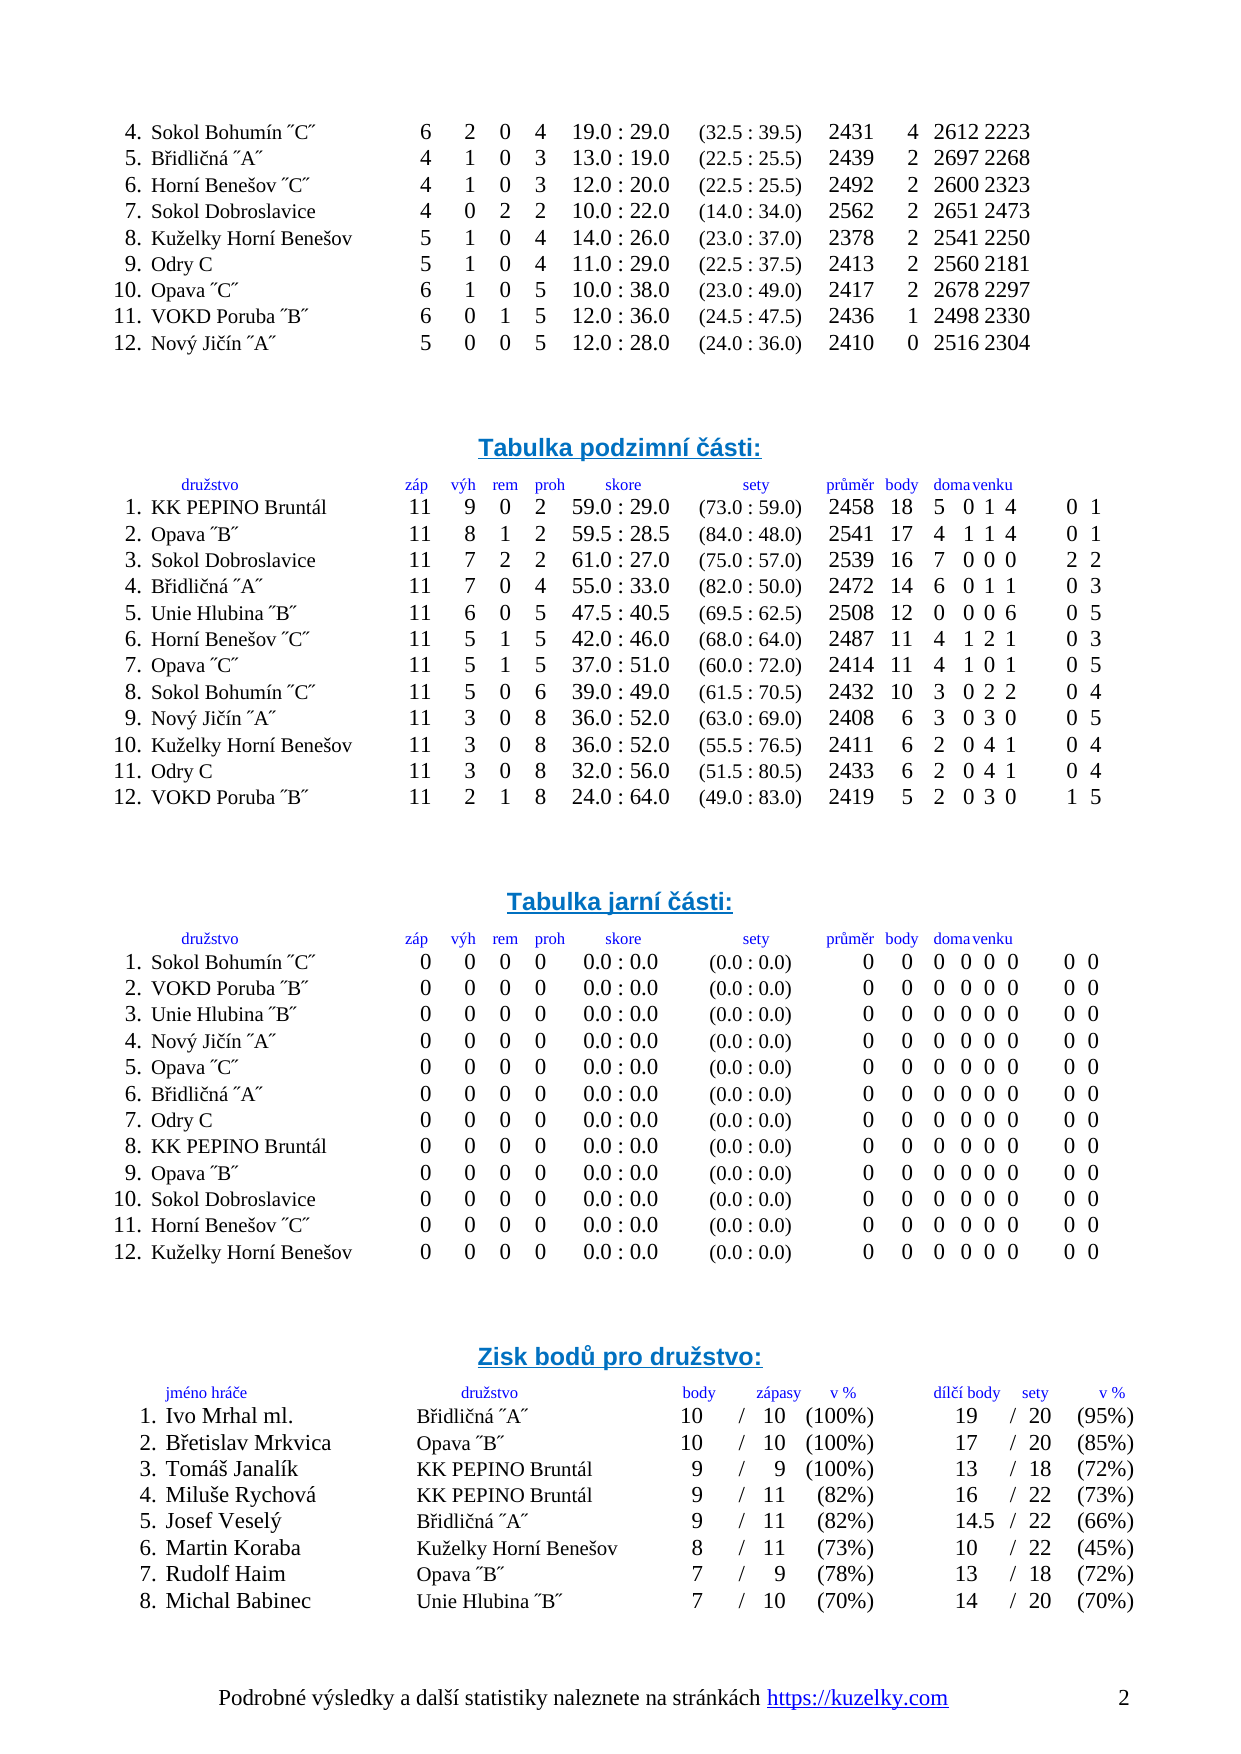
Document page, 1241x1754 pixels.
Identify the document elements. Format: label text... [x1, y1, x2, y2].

text jméno hráče družstvo body zápasy v % dílčí body sety v % [106, 1383, 1134, 1402]
text 12. VOKD Poruba ˝B˝ 11 2 1 8 24.0 : 64.0 (49.0 : 83.0) 2419 5 2 0 3 0 1 5 [106, 783, 1134, 810]
text 4. Břidličná ˝A˝ 11 7 0 4 55.0 : 33.0 (82.0 : 50.0) 2472 14 6 0 1 1 0 3 [106, 572, 1134, 599]
text 10. Kuželky Horní Benešov 11 3 0 8 36.0 : 52.0 (55.5 : 76.5) 2411 6 2 0 4 1 0 4 [106, 731, 1134, 757]
text 3. Sokol Dobroslavice 11 7 2 2 61.0 : 27.0 (75.0 : 57.0) 2539 16 7 0 0 0 2 2 [106, 546, 1134, 572]
text 6. Martin Koraba Kuželky Horní Benešov 8 / 11 (73%) 10 / 22 (45%) [106, 1534, 1134, 1560]
text 2. Břetislav Mrkvica Opava ˝B˝ 10 / 10 (100%) 17 / 20 (85%) [106, 1428, 1134, 1455]
text družstvo záp výh rem proh skore sety průměr body doma venku [106, 929, 1134, 948]
text 9. Opava ˝B˝ 0 0 0 0 0.0 : 0.0 (0.0 : 0.0) 0 0 0 0 0 0 0 0 [106, 1159, 1134, 1185]
text 7. Odry C 0 0 0 0 0.0 : 0.0 (0.0 : 0.0) 0 0 0 0 0 0 0 0 [106, 1106, 1134, 1132]
text 8. Michal Babinec Unie Hlubina ˝B˝ 7 / 10 (70%) 14 / 20 (70%) [106, 1587, 1134, 1613]
text družstvo záp výh rem proh skore sety průměr body doma venku [106, 474, 1134, 493]
text 10. Opava ˝C˝ 6 1 0 5 10.0 : 38.0 (23.0 : 49.0) 2417 2 2678 2297 [106, 276, 1134, 303]
text 7. Opava ˝C˝ 11 5 1 5 37.0 : 51.0 (60.0 : 72.0) 2414 11 4 1 0 1 0 5 [106, 652, 1134, 678]
text 8. KK PEPINO Bruntál 0 0 0 0 0.0 : 0.0 (0.0 : 0.0) 0 0 0 0 0 0 0 0 [106, 1132, 1134, 1159]
text 7. Sokol Dobroslavice 4 0 2 2 10.0 : 22.0 (14.0 : 34.0) 2562 2 2651 2473 [106, 197, 1134, 223]
text 5. Josef Veselý Břidličná ˝A˝ 9 / 11 (82%) 14.5 / 22 (66%) [106, 1508, 1134, 1534]
text 2. Opava ˝B˝ 11 8 1 2 59.5 : 28.5 (84.0 : 48.0) 2541 17 4 1 1 4 0 1 [106, 520, 1134, 546]
text 11. Odry C 11 3 0 8 32.0 : 56.0 (51.5 : 80.5) 2433 6 2 0 4 1 0 4 [106, 757, 1134, 783]
text 6. Horní Benešov ˝C˝ 4 1 0 3 12.0 : 20.0 (22.5 : 25.5) 2492 2 2600 2323 [106, 171, 1134, 197]
text 1. Ivo Mrhal ml. Břidličná ˝A˝ 10 / 10 (100%) 19 / 20 (95%) [106, 1402, 1134, 1428]
text 4. Sokol Bohumín ˝C˝ 6 2 0 4 19.0 : 29.0 (32.5 : 39.5) 2431 4 2612 2223 [106, 118, 1134, 144]
text 5. Břidličná ˝A˝ 4 1 0 3 13.0 : 19.0 (22.5 : 25.5) 2439 2 2697 2268 [106, 144, 1134, 171]
text 6. Horní Benešov ˝C˝ 11 5 1 5 42.0 : 46.0 (68.0 : 64.0) 2487 11 4 1 2 1 0 3 [106, 625, 1134, 652]
text 12. Nový Jičín ˝A˝ 5 0 0 5 12.0 : 28.0 (24.0 : 36.0) 2410 0 2516 2304 [106, 329, 1134, 355]
text 6. Břidličná ˝A˝ 0 0 0 0 0.0 : 0.0 (0.0 : 0.0) 0 0 0 0 0 0 0 0 [106, 1079, 1134, 1106]
text 5. Unie Hlubina ˝B˝ 11 6 0 5 47.5 : 40.5 (69.5 : 62.5) 2508 12 0 0 0 6 0 5 [106, 599, 1134, 625]
text Tabulka podzimní části: [94, 433, 1145, 462]
text 9. Odry C 5 1 0 4 11.0 : 29.0 (22.5 : 37.5) 2413 2 2560 2181 [106, 250, 1134, 276]
text 7. Rudolf Haim Opava ˝B˝ 7 / 9 (78%) 13 / 18 (72%) [106, 1560, 1134, 1587]
text 3. Unie Hlubina ˝B˝ 0 0 0 0 0.0 : 0.0 (0.0 : 0.0) 0 0 0 0 0 0 0 0 [106, 1001, 1134, 1027]
text Tabulka jarní části: [94, 887, 1145, 916]
text 10. Sokol Dobroslavice 0 0 0 0 0.0 : 0.0 (0.0 : 0.0) 0 0 0 0 0 0 0 0 [106, 1185, 1134, 1211]
text 3. Tomáš Janalík KK PEPINO Bruntál 9 / 9 (100%) 13 / 18 (72%) [106, 1455, 1134, 1481]
text 2. VOKD Poruba ˝B˝ 0 0 0 0 0.0 : 0.0 (0.0 : 0.0) 0 0 0 0 0 0 0 0 [106, 974, 1134, 1001]
text 11. VOKD Poruba ˝B˝ 6 0 1 5 12.0 : 36.0 (24.5 : 47.5) 2436 1 2498 2330 [106, 303, 1134, 329]
text 8. Kuželky Horní Benešov 5 1 0 4 14.0 : 26.0 (23.0 : 37.0) 2378 2 2541 2250 [106, 223, 1134, 250]
text Zisk bodů pro družstvo: [94, 1342, 1145, 1371]
text 11. Horní Benešov ˝C˝ 0 0 0 0 0.0 : 0.0 (0.0 : 0.0) 0 0 0 0 0 0 0 0 [106, 1211, 1134, 1238]
text 12. Kuželky Horní Benešov 0 0 0 0 0.0 : 0.0 (0.0 : 0.0) 0 0 0 0 0 0 0 0 [106, 1238, 1134, 1264]
text 4. Miluše Rychová KK PEPINO Bruntál 9 / 11 (82%) 16 / 22 (73%) [106, 1481, 1134, 1508]
text 5. Opava ˝C˝ 0 0 0 0 0.0 : 0.0 (0.0 : 0.0) 0 0 0 0 0 0 0 0 [106, 1053, 1134, 1079]
text 8. Sokol Bohumín ˝C˝ 11 5 0 6 39.0 : 49.0 (61.5 : 70.5) 2432 10 3 0 2 2 0 4 [106, 678, 1134, 704]
text 1. KK PEPINO Bruntál 11 9 0 2 59.0 : 29.0 (73.0 : 59.0) 2458 18 5 0 1 4 0 1 [106, 493, 1134, 520]
text 9. Nový Jičín ˝A˝ 11 3 0 8 36.0 : 52.0 (63.0 : 69.0) 2408 6 3 0 3 0 0 5 [106, 704, 1134, 731]
text 4. Nový Jičín ˝A˝ 0 0 0 0 0.0 : 0.0 (0.0 : 0.0) 0 0 0 0 0 0 0 0 [106, 1027, 1134, 1053]
text 1. Sokol Bohumín ˝C˝ 0 0 0 0 0.0 : 0.0 (0.0 : 0.0) 0 0 0 0 0 0 0 0 [106, 948, 1134, 974]
